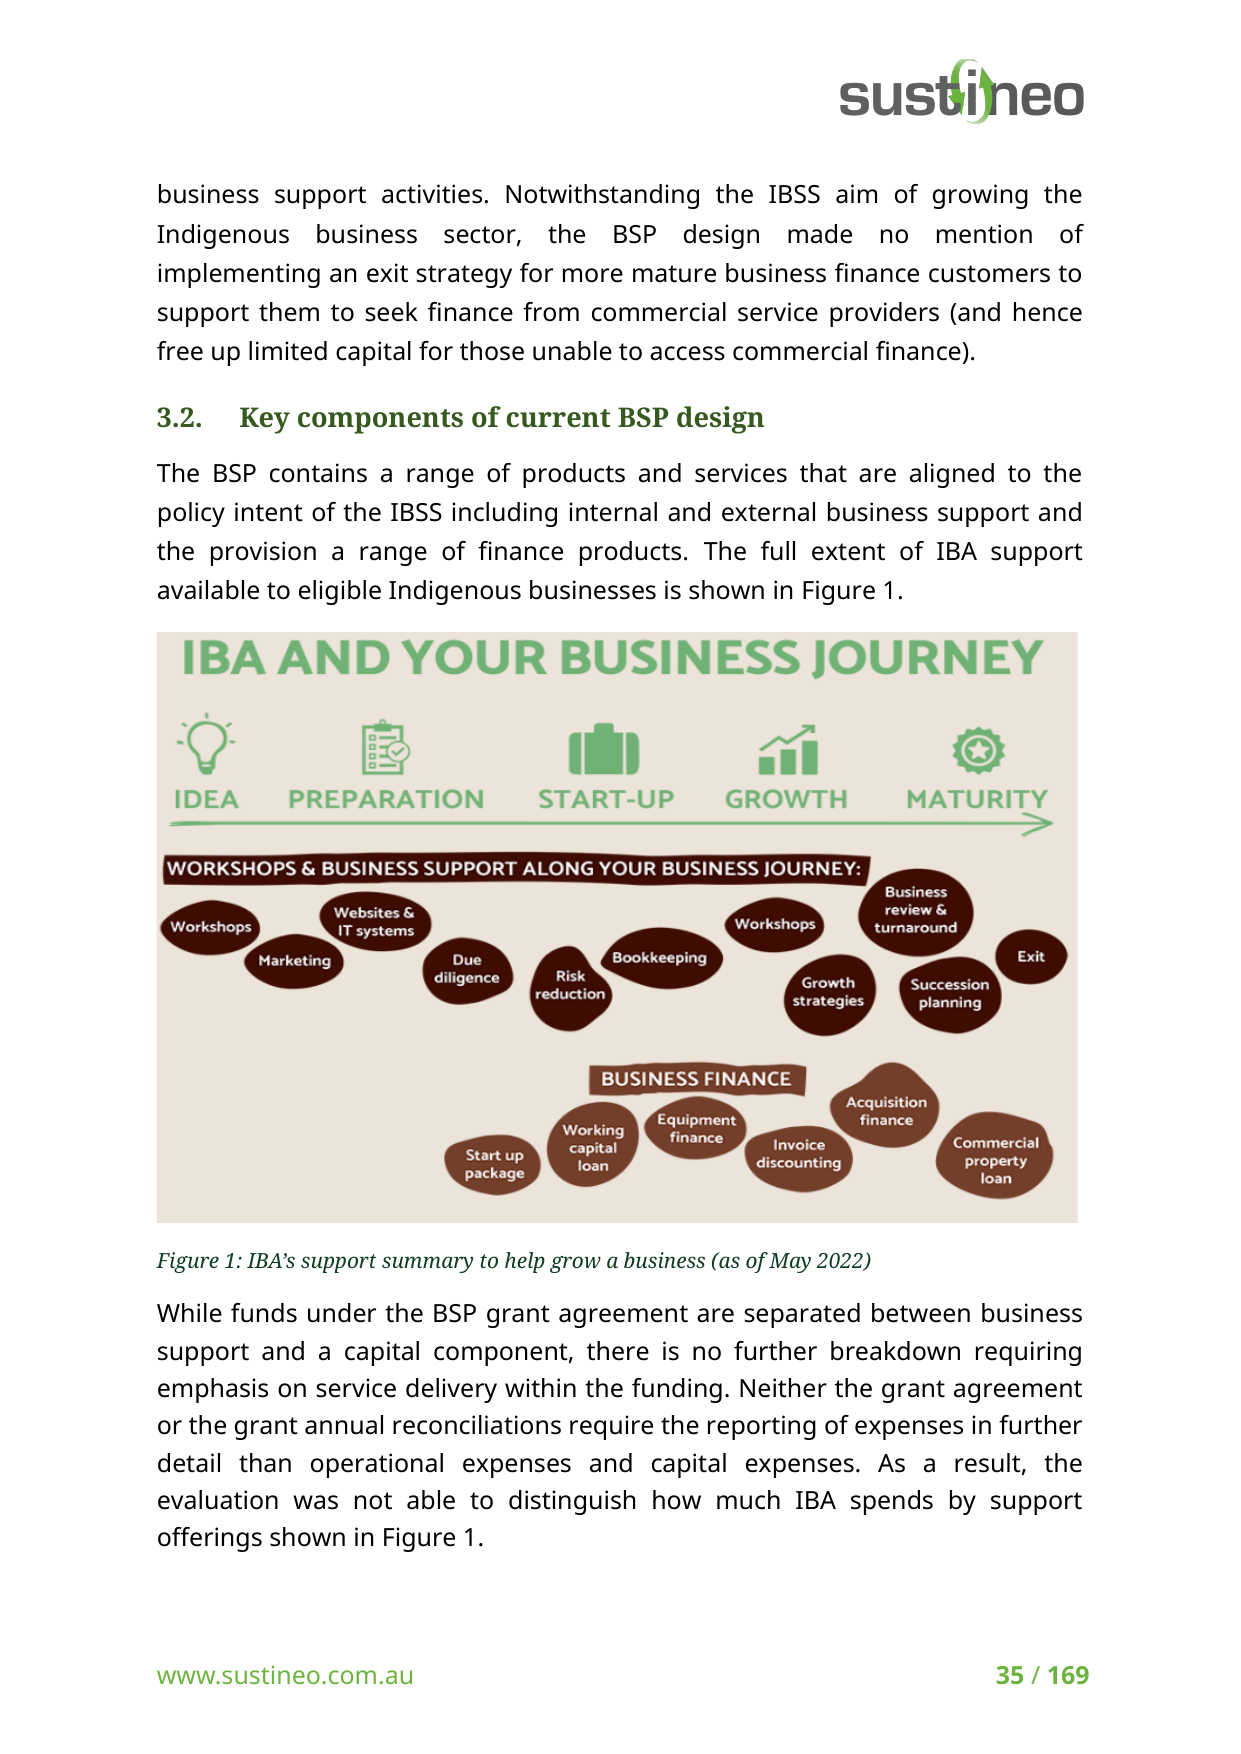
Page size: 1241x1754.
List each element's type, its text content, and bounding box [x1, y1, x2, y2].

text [157, 177, 1084, 368]
picture [156, 632, 1078, 1223]
text The BSP contains a range of products and services that are aligned to the policy intent of the IBSS including internal and external business support and the provision a range of finance products. The full extent of IBA support available to eligible Indigenous businesses is shown in Figure 1. [157, 455, 1084, 607]
text While funds under the BSP grant agreement are separated between business support and a capital component, there is no further breakdown requiring emphasis on service delivery within the funding. Neither the grant agreement or the grant annual reconciliations require the reporting of expenses in further detail than operational expenses and capital expenses. As a result, the evaluation was not able to distinguish how much IBA spends by support offerings shown in Figure 1. [157, 1296, 1084, 1554]
subtitle Key components of current BSP design [157, 398, 1084, 435]
picture [840, 59, 1084, 124]
